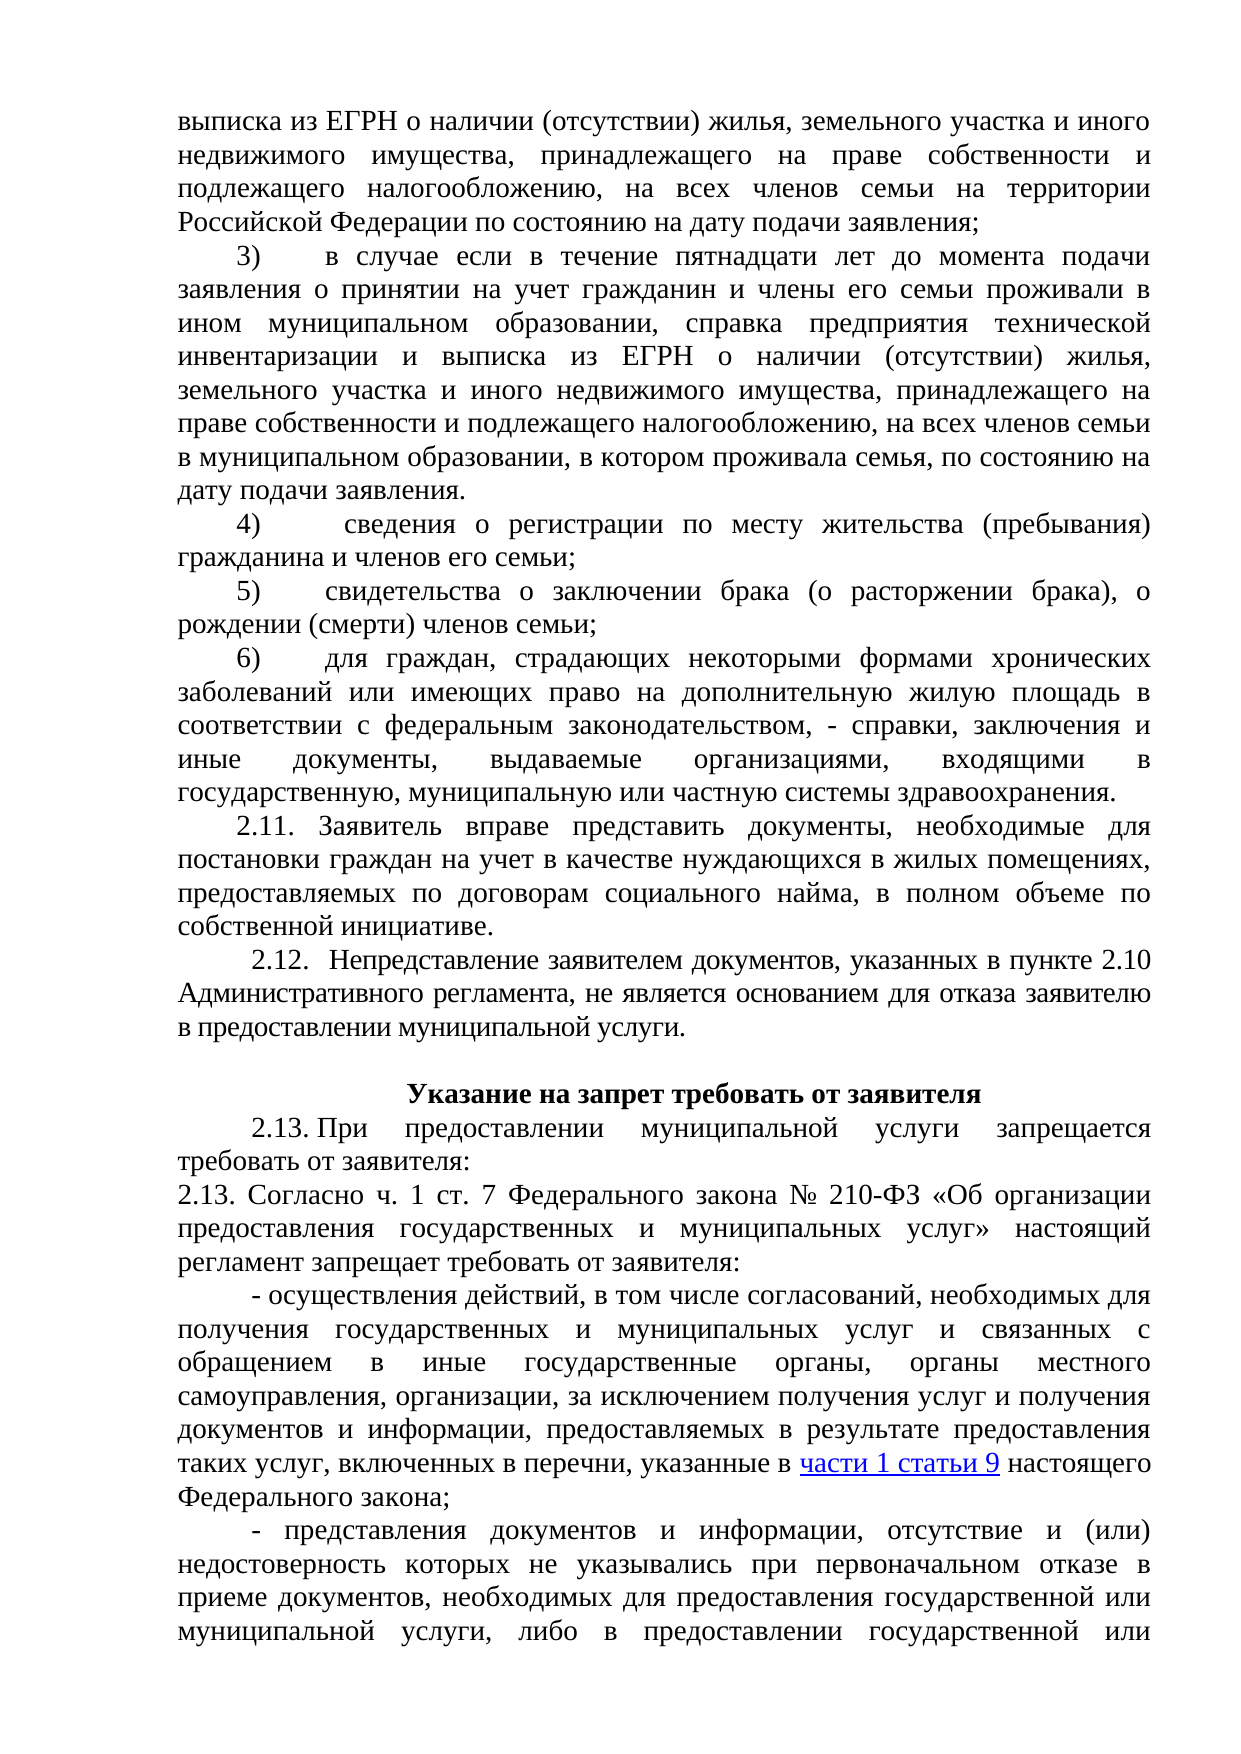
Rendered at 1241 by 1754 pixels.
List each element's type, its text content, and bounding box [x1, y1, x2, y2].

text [177, 1512, 1152, 1646]
text 2.12. Непредставление заявителем документов, указанных в пункте 2.10 Административного регламента, не является основанием для отказа заявителю в предоставлении муниципальной услуги. [177, 942, 1152, 1043]
text 2.13. Согласно ч. 1 ст. 7 Федерального закона № 210-ФЗ «Об организации предоставления государственных и муниципальных услуг» настоящий регламент запрещает требовать от заявителя: [177, 1177, 1152, 1277]
text Указание на запрет требовать от заявителя [177, 1076, 1152, 1110]
text 2.11. Заявитель вправе представить документы, необходимые для постановки граждан на учет в качестве нуждающихся в жилых помещениях, предоставляемых по договорам социального найма, в полном объеме по собственной инициативе. [177, 808, 1152, 942]
list свидетельства о заключении брака (о расторжении брака), о рождении (смерти) членов семьи; [177, 573, 1152, 640]
text - осуществления действий, в том числе согласований, необходимых для получения государственных и муниципальных услуг и связанных с обращением в иные государственные органы, органы местного самоуправления, организации, за исключением получения услуг и получения документов и информации, предоставляемых в результате предоставления таких услуг, включенных в перечни, указанные в части 1 статьи 9 настоящего Федерального закона; [177, 1277, 1152, 1512]
list в случае если в течение пятнадцати лет до момента подачи заявления о принятии на учет гражданин и члены его семьи проживали в ином муниципальном образовании, справка предприятия технической инвентаризации и выписка из ЕГРН о наличии (отсутствии) жилья, земельного участка и иного недвижимого имущества, принадлежащего на праве собственности и подлежащего налогообложению, на всех членов семьи в муниципальном образовании, в котором проживала семья, по состоянию на дату подачи заявления. [177, 238, 1152, 506]
text 2.13. При предоставлении муниципальной услуги запрещается требовать от заявителя: [177, 1110, 1152, 1177]
list для граждан, страдающих некоторыми формами хронических заболеваний или имеющих право на дополнительную жилую площадь в соответствии с федеральным законодательством, - справки, заключения и иные документы, выдаваемые организациями, входящими в государственную, муниципальную или частную системы здравоохранения. [177, 640, 1152, 808]
list сведения о регистрации по месту жительства (пребывания) гражданина и членов его семьи; [177, 506, 1152, 573]
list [177, 103, 1152, 238]
